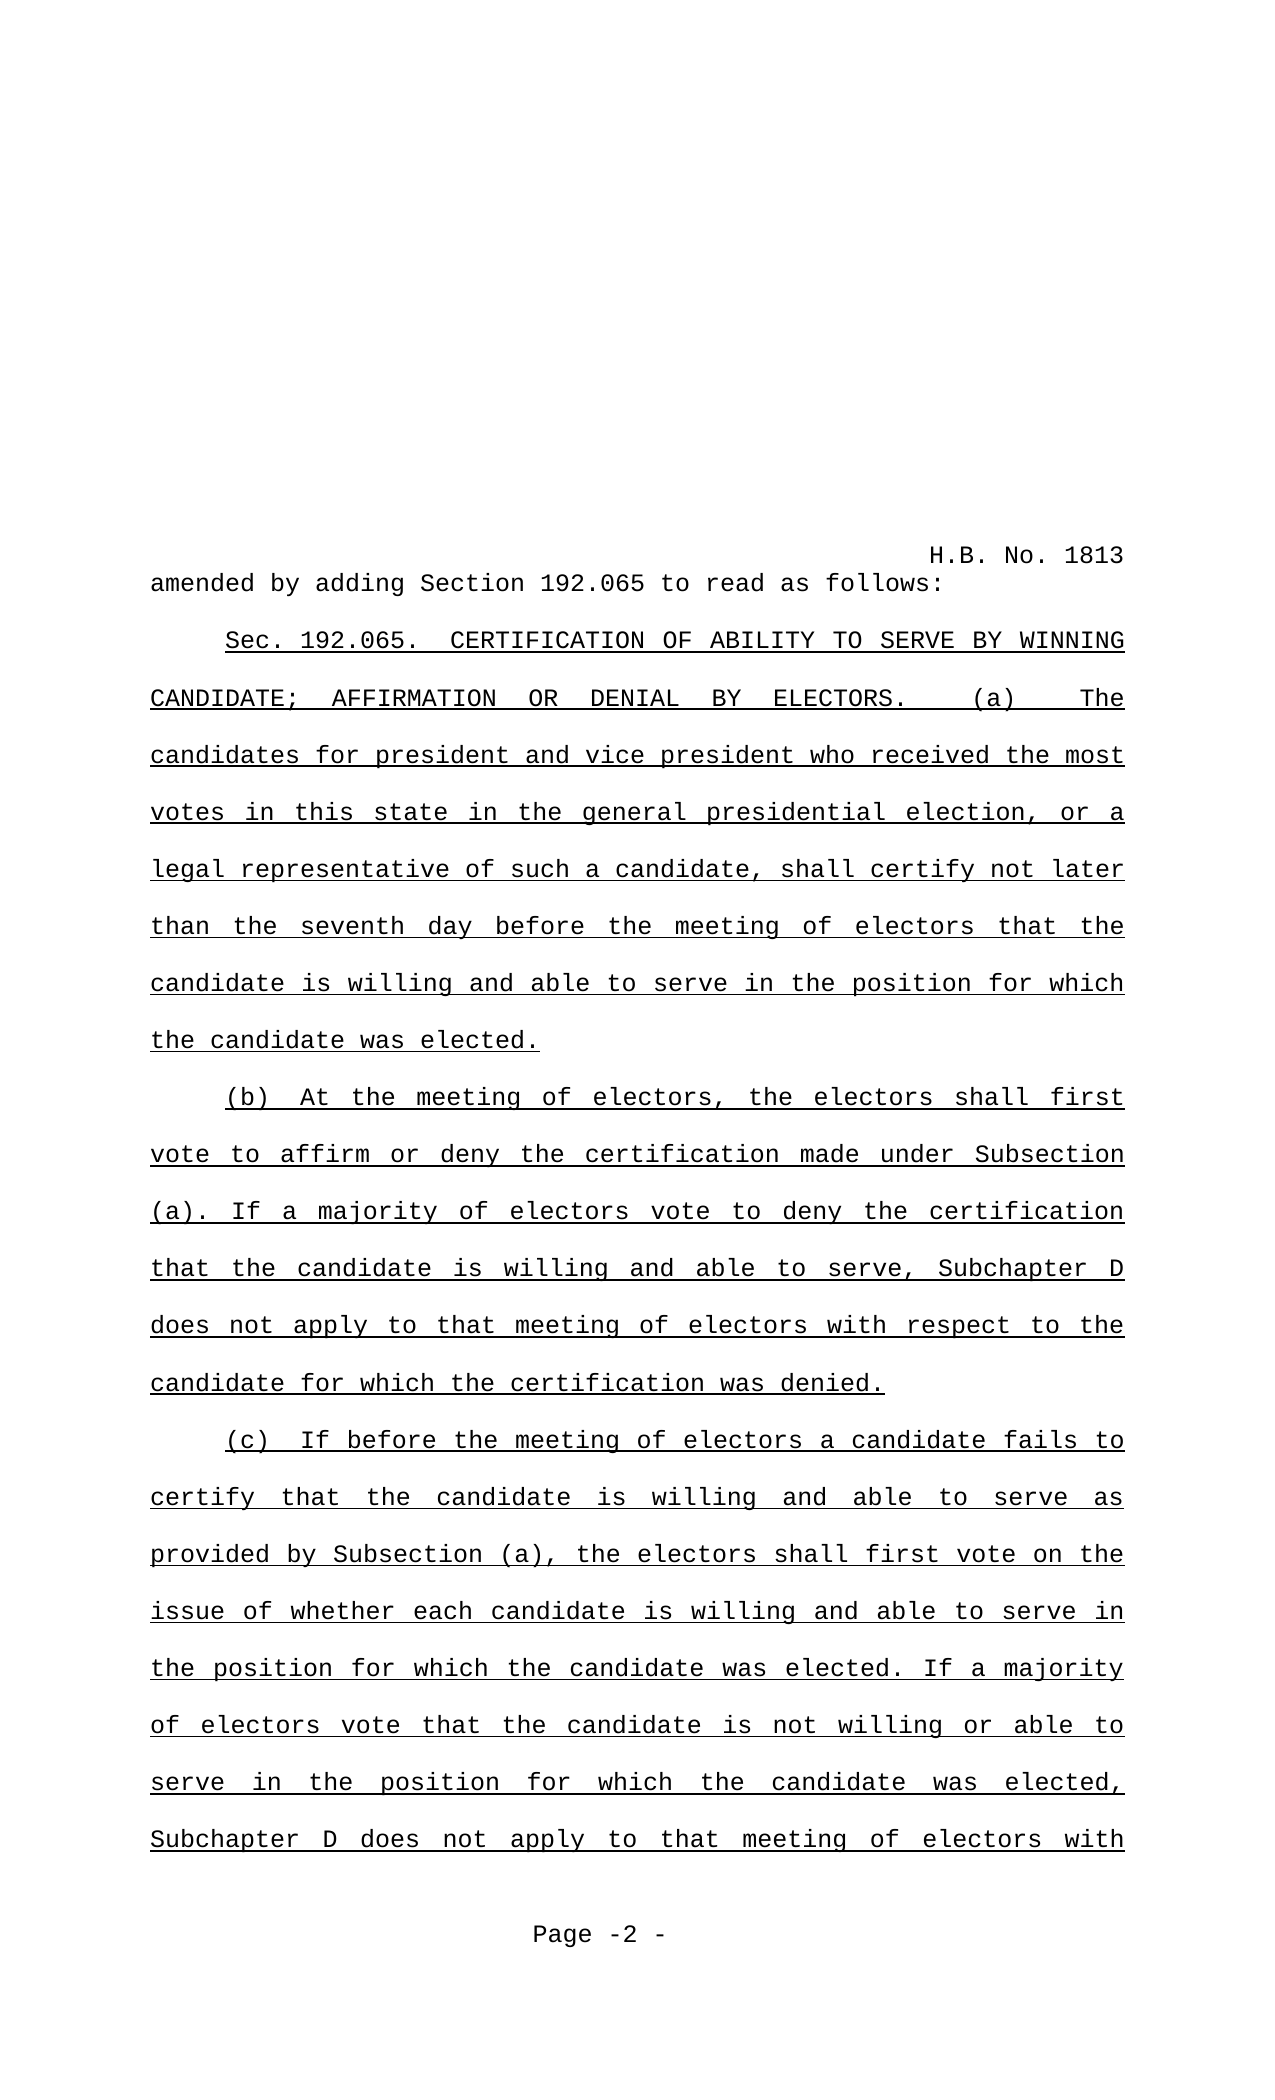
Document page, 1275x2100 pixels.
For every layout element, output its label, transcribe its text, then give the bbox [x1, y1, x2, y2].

text (b) At the meeting of electors, the electors shall first vote to affirm or deny the certification made under Subsection (a). If a majority of electors vote to deny the certification that the candidate is willing and able to serve, Subchapter D does not apply to that meeting of electors with respect to the candidate for which the certification was denied. [150, 1167, 1125, 1222]
text Sec. 192.065. CERTIFICATION OF ABILITY TO SERVE BY WINNING CANDIDATE; AFFIRMATION OR DENIAL BY ELECTORS. (a) The candidates for president and vice president who received the most votes in this state in the general presidential election, or a legal representative of such a candidate, shall certify not later than the seventh day before the meeting of electors that the candidate is willing and able to serve in the position for which the candidate was elected. [150, 628, 1125, 708]
text (b) At the meeting of electors, the electors shall first vote to affirm or deny the certification made under Subsection (a). If a majority of electors vote to deny the certification that the candidate is willing and able to serve, Subchapter D does not apply to that meeting of electors with respect to the candidate for which the certification was denied. [150, 1338, 1125, 1398]
text Sec. 192.065. CERTIFICATION OF ABILITY TO SERVE BY WINNING CANDIDATE; AFFIRMATION OR DENIAL BY ELECTORS. (a) The candidates for president and vice president who received the most votes in this state in the general presidential election, or a legal representative of such a candidate, shall certify not later than the seventh day before the meeting of electors that the candidate is willing and able to serve in the position for which the candidate was elected. [150, 881, 1125, 937]
text Sec. 192.065. CERTIFICATION OF ABILITY TO SERVE BY WINNING CANDIDATE; AFFIRMATION OR DENIAL BY ELECTORS. (a) The candidates for president and vice president who received the most votes in this state in the general presidential election, or a legal representative of such a candidate, shall certify not later than the seventh day before the meeting of electors that the candidate is willing and able to serve in the position for which the candidate was elected. [150, 938, 1125, 994]
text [150, 571, 1125, 599]
text (b) At the meeting of electors, the electors shall first vote to affirm or deny the certification made under Subsection (a). If a majority of electors vote to deny the certification that the candidate is willing and able to serve, Subchapter D does not apply to that meeting of electors with respect to the candidate for which the certification was denied. [150, 1224, 1125, 1279]
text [150, 1795, 1125, 1850]
text Sec. 192.065. CERTIFICATION OF ABILITY TO SERVE BY WINNING CANDIDATE; AFFIRMATION OR DENIAL BY ELECTORS. (a) The candidates for president and vice president who received the most votes in this state in the general presidential election, or a legal representative of such a candidate, shall certify not later than the seventh day before the meeting of electors that the candidate is willing and able to serve in the position for which the candidate was elected. [150, 824, 1125, 880]
text (b) At the meeting of electors, the electors shall first vote to affirm or deny the certification made under Subsection (a). If a majority of electors vote to deny the certification that the candidate is willing and able to serve, Subchapter D does not apply to that meeting of electors with respect to the candidate for which the certification was denied. [150, 1084, 1125, 1165]
text Sec. 192.065. CERTIFICATION OF ABILITY TO SERVE BY WINNING CANDIDATE; AFFIRMATION OR DENIAL BY ELECTORS. (a) The candidates for president and vice president who received the most votes in this state in the general presidential election, or a legal representative of such a candidate, shall certify not later than the seventh day before the meeting of electors that the candidate is willing and able to serve in the position for which the candidate was elected. [150, 995, 1125, 1056]
text (b) At the meeting of electors, the electors shall first vote to affirm or deny the certification made under Subsection (a). If a majority of electors vote to deny the certification that the candidate is willing and able to serve, Subchapter D does not apply to that meeting of electors with respect to the candidate for which the certification was denied. [150, 1281, 1125, 1336]
text Sec. 192.065. CERTIFICATION OF ABILITY TO SERVE BY WINNING CANDIDATE; AFFIRMATION OR DENIAL BY ELECTORS. (a) The candidates for president and vice president who received the most votes in this state in the general presidential election, or a legal representative of such a candidate, shall certify not later than the seventh day before the meeting of electors that the candidate is willing and able to serve in the position for which the candidate was elected. [150, 710, 1125, 765]
text Sec. 192.065. CERTIFICATION OF ABILITY TO SERVE BY WINNING CANDIDATE; AFFIRMATION OR DENIAL BY ELECTORS. (a) The candidates for president and vice president who received the most votes in this state in the general presidential election, or a legal representative of such a candidate, shall certify not later than the seventh day before the meeting of electors that the candidate is willing and able to serve in the position for which the candidate was elected. [150, 767, 1125, 822]
